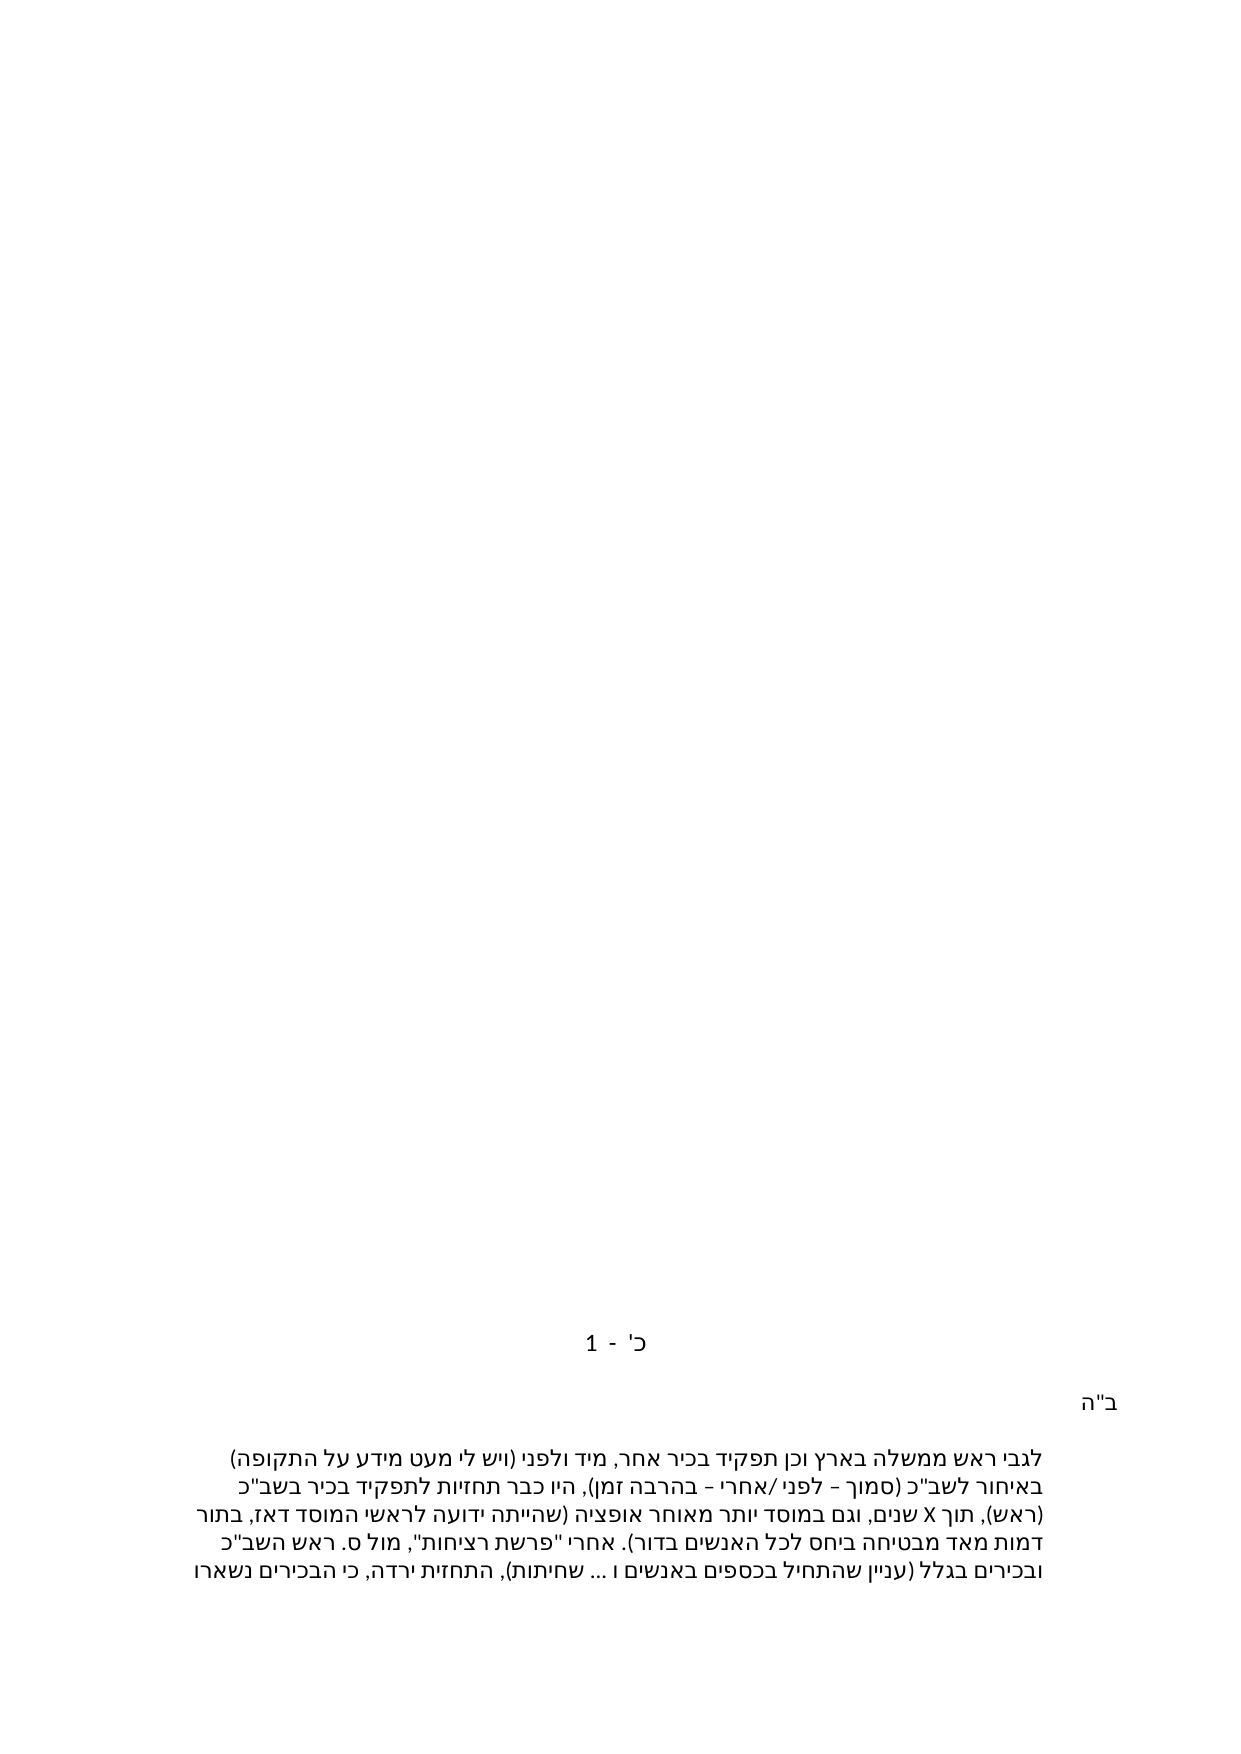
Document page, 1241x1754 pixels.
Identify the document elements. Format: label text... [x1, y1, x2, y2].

text ב"ה [187, 1388, 1118, 1416]
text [187, 1444, 1044, 1584]
text כ' - 1 [187, 1327, 1044, 1357]
